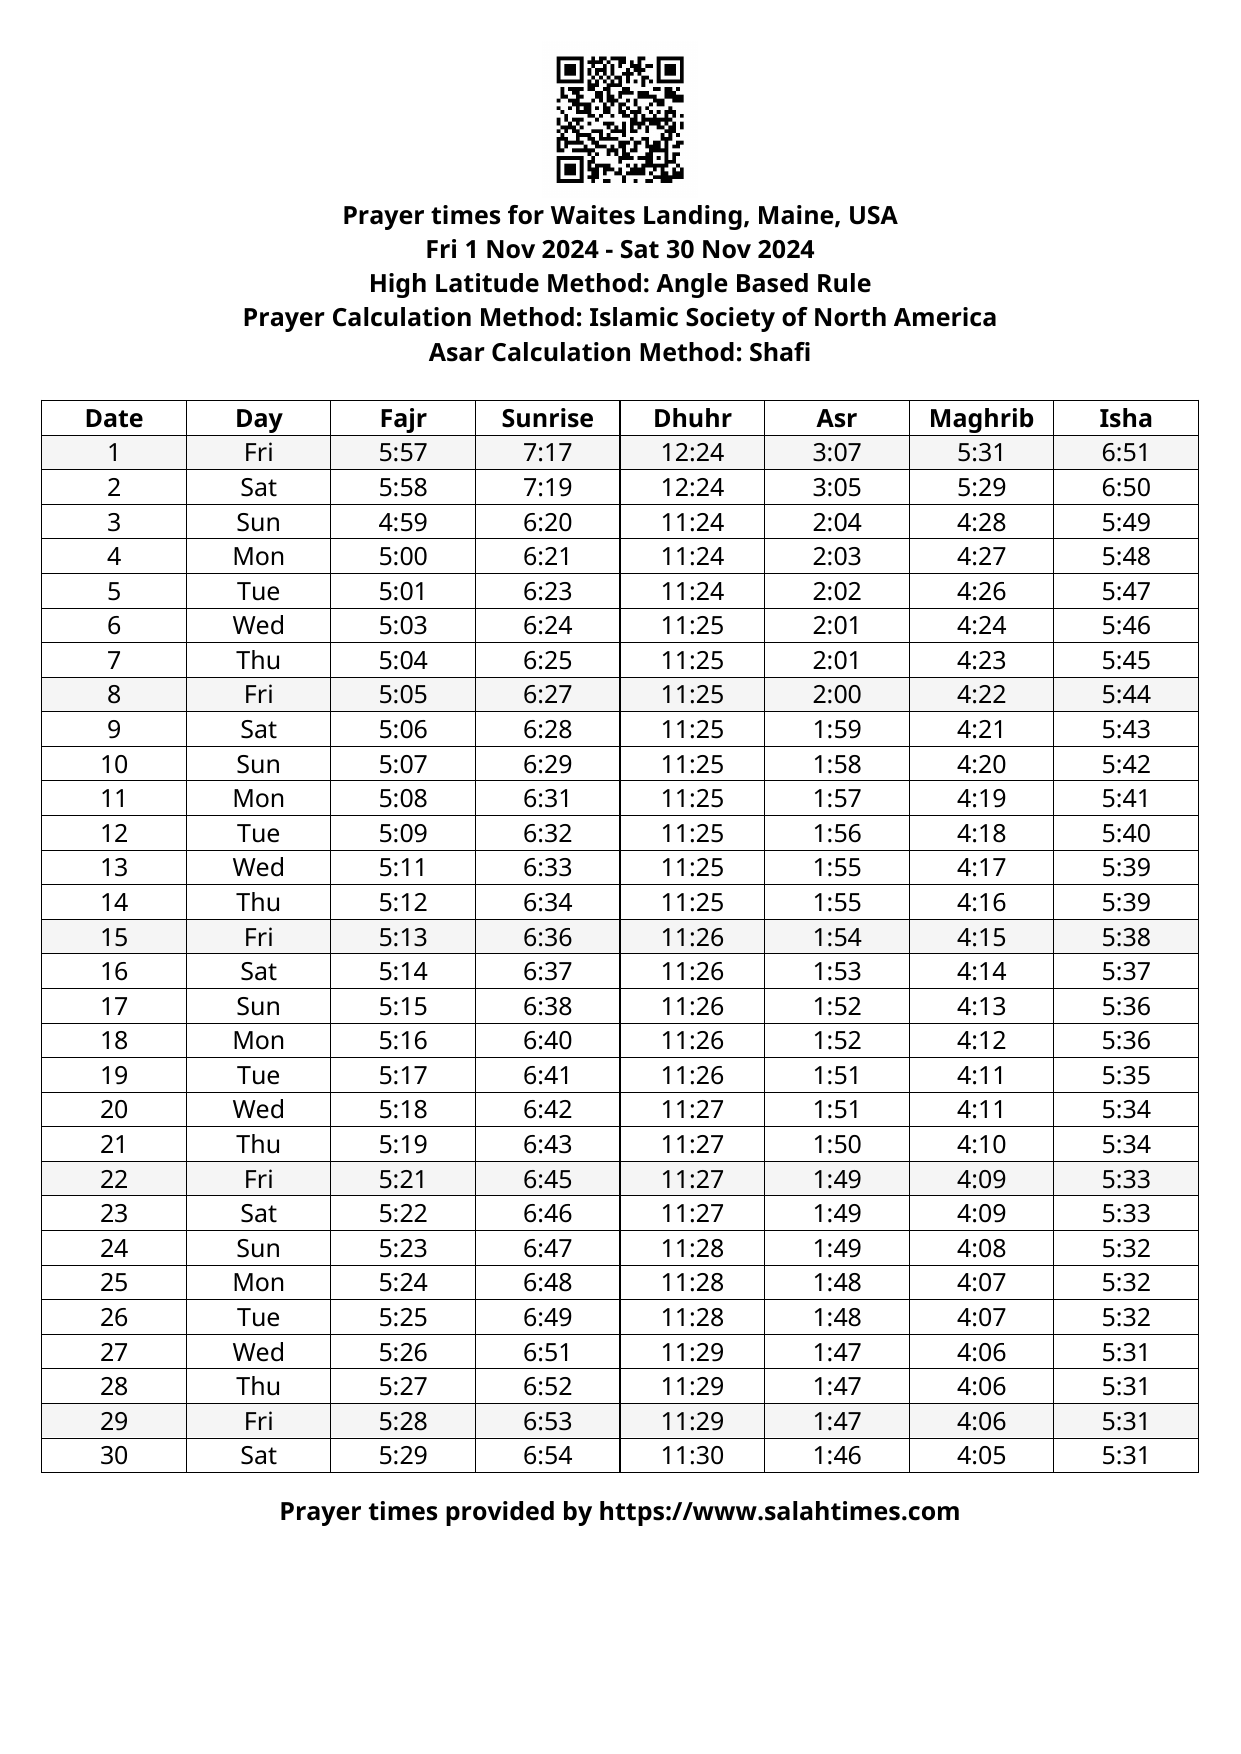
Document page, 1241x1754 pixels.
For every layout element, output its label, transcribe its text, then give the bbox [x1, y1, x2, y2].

table_cell 5:24 [331, 1266, 475, 1299]
table_cell 3 [42, 505, 186, 538]
table_cell 5:09 [331, 816, 475, 849]
table_cell Sun [187, 747, 330, 780]
table_cell 4:07 [910, 1300, 1053, 1334]
table_cell 6:25 [476, 643, 619, 677]
table_cell Wed [187, 851, 330, 884]
table_cell 4:08 [910, 1231, 1053, 1264]
table_cell 14 [42, 885, 186, 919]
table_cell 1:49 [765, 1231, 909, 1264]
table_cell Fri [187, 920, 330, 953]
table_cell 2:04 [765, 505, 909, 538]
table_cell 6:54 [476, 1439, 619, 1472]
table_cell 6:29 [476, 747, 619, 780]
table_cell Tue [187, 816, 330, 849]
table_cell 11:24 [621, 574, 764, 607]
table_cell Mon [187, 1266, 330, 1299]
table_cell 1:58 [765, 747, 909, 780]
table_cell 6:53 [476, 1404, 619, 1437]
table_cell 1:50 [765, 1127, 909, 1161]
table_cell 6:46 [476, 1196, 619, 1230]
table_cell 1:52 [765, 989, 909, 1022]
table_header Maghrib [910, 401, 1053, 434]
table_cell 1:55 [765, 885, 909, 919]
table_cell 11:27 [621, 1196, 764, 1230]
table_cell 3:05 [765, 470, 909, 504]
table_cell 4:12 [910, 1024, 1053, 1057]
table_cell 5:49 [1054, 505, 1198, 538]
table_cell Thu [187, 885, 330, 919]
table_cell 5:31 [1054, 1439, 1198, 1472]
table_cell 11:26 [621, 989, 764, 1022]
table_cell 1:51 [765, 1058, 909, 1092]
table_cell 23 [42, 1196, 186, 1230]
table_cell 5:34 [1054, 1093, 1198, 1126]
table_cell 17 [42, 989, 186, 1022]
table_cell 26 [42, 1300, 186, 1334]
table_cell 11:25 [621, 678, 764, 711]
table_cell 6:43 [476, 1127, 619, 1161]
table_cell 1:57 [765, 781, 909, 815]
table_cell 7:17 [476, 436, 619, 469]
table_cell 5:05 [331, 678, 475, 711]
table_cell Tue [187, 574, 330, 607]
table_cell 4 [42, 539, 186, 573]
table_cell 5:21 [331, 1162, 475, 1195]
table_cell 1:59 [765, 712, 909, 746]
table_cell 4:23 [910, 643, 1053, 677]
table_cell 6:23 [476, 574, 619, 607]
table_cell 5 [42, 574, 186, 607]
table_cell 1:47 [765, 1369, 909, 1403]
table_cell Mon [187, 1024, 330, 1057]
table_cell 2 [42, 470, 186, 504]
table_cell 5:06 [331, 712, 475, 746]
table_cell 5:32 [1054, 1266, 1198, 1299]
table_cell 7:19 [476, 470, 619, 504]
table_cell 6:32 [476, 816, 619, 849]
table_cell 5:58 [331, 470, 475, 504]
table_cell 4:15 [910, 920, 1053, 953]
table_header Day [187, 401, 330, 434]
table_cell 29 [42, 1404, 186, 1437]
table_cell 4:21 [910, 712, 1053, 746]
table_cell 1:49 [765, 1196, 909, 1230]
table_cell Thu [187, 643, 330, 677]
table_cell 2:01 [765, 609, 909, 642]
table_cell 30 [42, 1439, 186, 1472]
table_cell 5:04 [331, 643, 475, 677]
table_cell 2:03 [765, 539, 909, 573]
table_cell 11:26 [621, 1024, 764, 1057]
table_cell 4:22 [910, 678, 1053, 711]
table_cell 4:13 [910, 989, 1053, 1022]
table_cell 11:29 [621, 1335, 764, 1368]
table_cell 4:16 [910, 885, 1053, 919]
table_cell 5:48 [1054, 539, 1198, 573]
table_cell 11 [42, 781, 186, 815]
table_cell Fri [187, 436, 330, 469]
table_header Fajr [331, 401, 475, 434]
table_cell 6:36 [476, 920, 619, 953]
table_cell 21 [42, 1127, 186, 1161]
table_cell 5:11 [331, 851, 475, 884]
table_cell 6:20 [476, 505, 619, 538]
table_cell 5:00 [331, 539, 475, 573]
table_cell 8 [42, 678, 186, 711]
table_cell 11:25 [621, 885, 764, 919]
table_cell 5:46 [1054, 609, 1198, 642]
table_cell 5:43 [1054, 712, 1198, 746]
table_cell 1:47 [765, 1335, 909, 1368]
table_cell 5:23 [331, 1231, 475, 1264]
table_cell 4:19 [910, 781, 1053, 815]
table_cell Sat [187, 954, 330, 988]
table_cell 5:17 [331, 1058, 475, 1092]
table_cell 1:51 [765, 1093, 909, 1126]
table_cell 5:44 [1054, 678, 1198, 711]
table_cell 16 [42, 954, 186, 988]
text High Latitude Method: Angle Based Rule [42, 266, 1198, 300]
table_header Asr [765, 401, 909, 434]
table_cell 5:39 [1054, 885, 1198, 919]
table_cell 6:51 [1054, 436, 1198, 469]
table_cell 5:26 [331, 1335, 475, 1368]
table_cell 1:48 [765, 1266, 909, 1299]
table_cell 4:24 [910, 609, 1053, 642]
table_cell 6:48 [476, 1266, 619, 1299]
table_cell Wed [187, 609, 330, 642]
table_cell 11:24 [621, 505, 764, 538]
text Asar Calculation Method: Shafi [42, 334, 1198, 368]
table_cell 4:17 [910, 851, 1053, 884]
table_cell 5:42 [1054, 747, 1198, 780]
table_cell 5:31 [1054, 1369, 1198, 1403]
table_cell 4:06 [910, 1335, 1053, 1368]
table_cell 5:31 [1054, 1335, 1198, 1368]
table_cell 1:55 [765, 851, 909, 884]
table_cell 11:25 [621, 816, 764, 849]
table_cell 5:35 [1054, 1058, 1198, 1092]
table_cell 5:18 [331, 1093, 475, 1126]
table_cell Mon [187, 781, 330, 815]
table_cell 5:27 [331, 1369, 475, 1403]
table_cell 6:52 [476, 1369, 619, 1403]
table_cell 5:47 [1054, 574, 1198, 607]
table_header Sunrise [476, 401, 619, 434]
table_cell Fri [187, 1162, 330, 1195]
table_cell 4:27 [910, 539, 1053, 573]
table_cell 1:49 [765, 1162, 909, 1195]
table_cell 5:40 [1054, 816, 1198, 849]
table_cell Tue [187, 1300, 330, 1334]
table_cell 13 [42, 851, 186, 884]
table_cell 5:39 [1054, 851, 1198, 884]
table_header Date [42, 401, 186, 434]
table_cell 2:01 [765, 643, 909, 677]
table_cell 5:45 [1054, 643, 1198, 677]
table_cell 18 [42, 1024, 186, 1057]
table_cell 11:25 [621, 747, 764, 780]
table_cell 27 [42, 1335, 186, 1368]
table_cell 5:41 [1054, 781, 1198, 815]
table_cell 11:25 [621, 609, 764, 642]
table_cell 4:26 [910, 574, 1053, 607]
table_cell 6:51 [476, 1335, 619, 1368]
table_cell Thu [187, 1127, 330, 1161]
table_cell 11:24 [621, 539, 764, 573]
table_cell 4:14 [910, 954, 1053, 988]
table_cell 5:28 [331, 1404, 475, 1437]
table_cell 1:56 [765, 816, 909, 849]
table_cell 6:24 [476, 609, 619, 642]
table_cell 6:27 [476, 678, 619, 711]
table_cell 5:13 [331, 920, 475, 953]
table_cell 5:03 [331, 609, 475, 642]
table_header Dhuhr [621, 401, 764, 434]
table_cell 6:38 [476, 989, 619, 1022]
table_cell 4:11 [910, 1058, 1053, 1092]
table_cell 20 [42, 1093, 186, 1126]
table_cell 6:31 [476, 781, 619, 815]
table_cell 5:14 [331, 954, 475, 988]
table_cell 4:18 [910, 816, 1053, 849]
table_cell 5:31 [1054, 1404, 1198, 1437]
table_cell 5:34 [1054, 1127, 1198, 1161]
table_cell 15 [42, 920, 186, 953]
table_cell 4:06 [910, 1369, 1053, 1403]
table_cell 4:09 [910, 1162, 1053, 1195]
table_cell 6:42 [476, 1093, 619, 1126]
table_cell 5:32 [1054, 1300, 1198, 1334]
table_cell 1:53 [765, 954, 909, 988]
table_cell Sun [187, 1231, 330, 1264]
table_cell 11:25 [621, 851, 764, 884]
table_cell 11:25 [621, 781, 764, 815]
table_cell 25 [42, 1266, 186, 1299]
table_cell 5:07 [331, 747, 475, 780]
table_cell 6:33 [476, 851, 619, 884]
table_cell 5:31 [910, 436, 1053, 469]
text Fri 1 Nov 2024 - Sat 30 Nov 2024 [42, 232, 1198, 266]
table_cell 11:28 [621, 1231, 764, 1264]
table_cell 4:05 [910, 1439, 1053, 1472]
table_cell 6:34 [476, 885, 619, 919]
table_cell 6:21 [476, 539, 619, 573]
table_cell 11:30 [621, 1439, 764, 1472]
table_cell 1:47 [765, 1404, 909, 1437]
table_cell 11:27 [621, 1127, 764, 1161]
table_cell 7 [42, 643, 186, 677]
table_cell 5:19 [331, 1127, 475, 1161]
table_cell Wed [187, 1335, 330, 1368]
table_cell 10 [42, 747, 186, 780]
table_cell 19 [42, 1058, 186, 1092]
table_cell 4:20 [910, 747, 1053, 780]
table_cell Thu [187, 1369, 330, 1403]
table_cell 2:00 [765, 678, 909, 711]
table_cell 6:40 [476, 1024, 619, 1057]
table_cell 22 [42, 1162, 186, 1195]
table_cell 11:25 [621, 712, 764, 746]
table_cell Fri [187, 678, 330, 711]
table_cell 5:25 [331, 1300, 475, 1334]
table_cell 11:26 [621, 954, 764, 988]
table_header Isha [1054, 401, 1198, 434]
table_cell 5:33 [1054, 1196, 1198, 1230]
table_cell 6:49 [476, 1300, 619, 1334]
table_cell 11:29 [621, 1369, 764, 1403]
table_cell 11:29 [621, 1404, 764, 1437]
table_cell 5:33 [1054, 1162, 1198, 1195]
table_cell Sun [187, 505, 330, 538]
picture [542, 41, 699, 198]
table_cell 3:07 [765, 436, 909, 469]
table_cell 1:48 [765, 1300, 909, 1334]
table_cell 5:08 [331, 781, 475, 815]
text Prayer times provided by https://www.salahtimes.com [42, 1494, 1198, 1528]
table_cell 11:27 [621, 1162, 764, 1195]
table_cell 5:15 [331, 989, 475, 1022]
table_cell Sat [187, 712, 330, 746]
table_cell 9 [42, 712, 186, 746]
table_cell 5:16 [331, 1024, 475, 1057]
table_cell 12:24 [621, 436, 764, 469]
table_cell Wed [187, 1093, 330, 1126]
table_cell 28 [42, 1369, 186, 1403]
table_cell 5:29 [910, 470, 1053, 504]
table_cell 5:36 [1054, 1024, 1198, 1057]
table_cell 2:02 [765, 574, 909, 607]
table_cell 6:41 [476, 1058, 619, 1092]
table_cell Sun [187, 989, 330, 1022]
table_cell 1 [42, 436, 186, 469]
table_cell 4:28 [910, 505, 1053, 538]
text Prayer times for Waites Landing, Maine, USA [42, 198, 1198, 232]
table_cell 6:47 [476, 1231, 619, 1264]
table_cell Mon [187, 539, 330, 573]
table_cell 11:25 [621, 643, 764, 677]
table_cell 5:01 [331, 574, 475, 607]
table_cell 1:54 [765, 920, 909, 953]
table_cell 4:59 [331, 505, 475, 538]
table_cell Sat [187, 1196, 330, 1230]
table_cell 5:57 [331, 436, 475, 469]
table_cell 5:22 [331, 1196, 475, 1230]
table_cell 4:11 [910, 1093, 1053, 1126]
table_cell 1:52 [765, 1024, 909, 1057]
table_cell 4:06 [910, 1404, 1053, 1437]
table_cell 6:45 [476, 1162, 619, 1195]
text Prayer Calculation Method: Islamic Society of North America [42, 300, 1198, 334]
table_cell 11:26 [621, 920, 764, 953]
table_cell Fri [187, 1404, 330, 1437]
table_cell 11:28 [621, 1266, 764, 1299]
table_cell 5:32 [1054, 1231, 1198, 1264]
table_cell 6 [42, 609, 186, 642]
table_cell 12:24 [621, 470, 764, 504]
table_cell 4:10 [910, 1127, 1053, 1161]
table_cell 11:28 [621, 1300, 764, 1334]
table_cell 6:37 [476, 954, 619, 988]
table_cell 1:46 [765, 1439, 909, 1472]
table_cell 6:28 [476, 712, 619, 746]
table_cell 11:26 [621, 1058, 764, 1092]
table_cell 4:09 [910, 1196, 1053, 1230]
table_cell 11:27 [621, 1093, 764, 1126]
table_cell 5:38 [1054, 920, 1198, 953]
table_cell 4:07 [910, 1266, 1053, 1299]
table_cell Sat [187, 1439, 330, 1472]
table_cell 12 [42, 816, 186, 849]
table_cell 24 [42, 1231, 186, 1264]
table_cell Tue [187, 1058, 330, 1092]
table_cell 6:50 [1054, 470, 1198, 504]
table_cell 5:36 [1054, 989, 1198, 1022]
table_cell 5:29 [331, 1439, 475, 1472]
table_cell Sat [187, 470, 330, 504]
table_cell 5:12 [331, 885, 475, 919]
table_cell 5:37 [1054, 954, 1198, 988]
